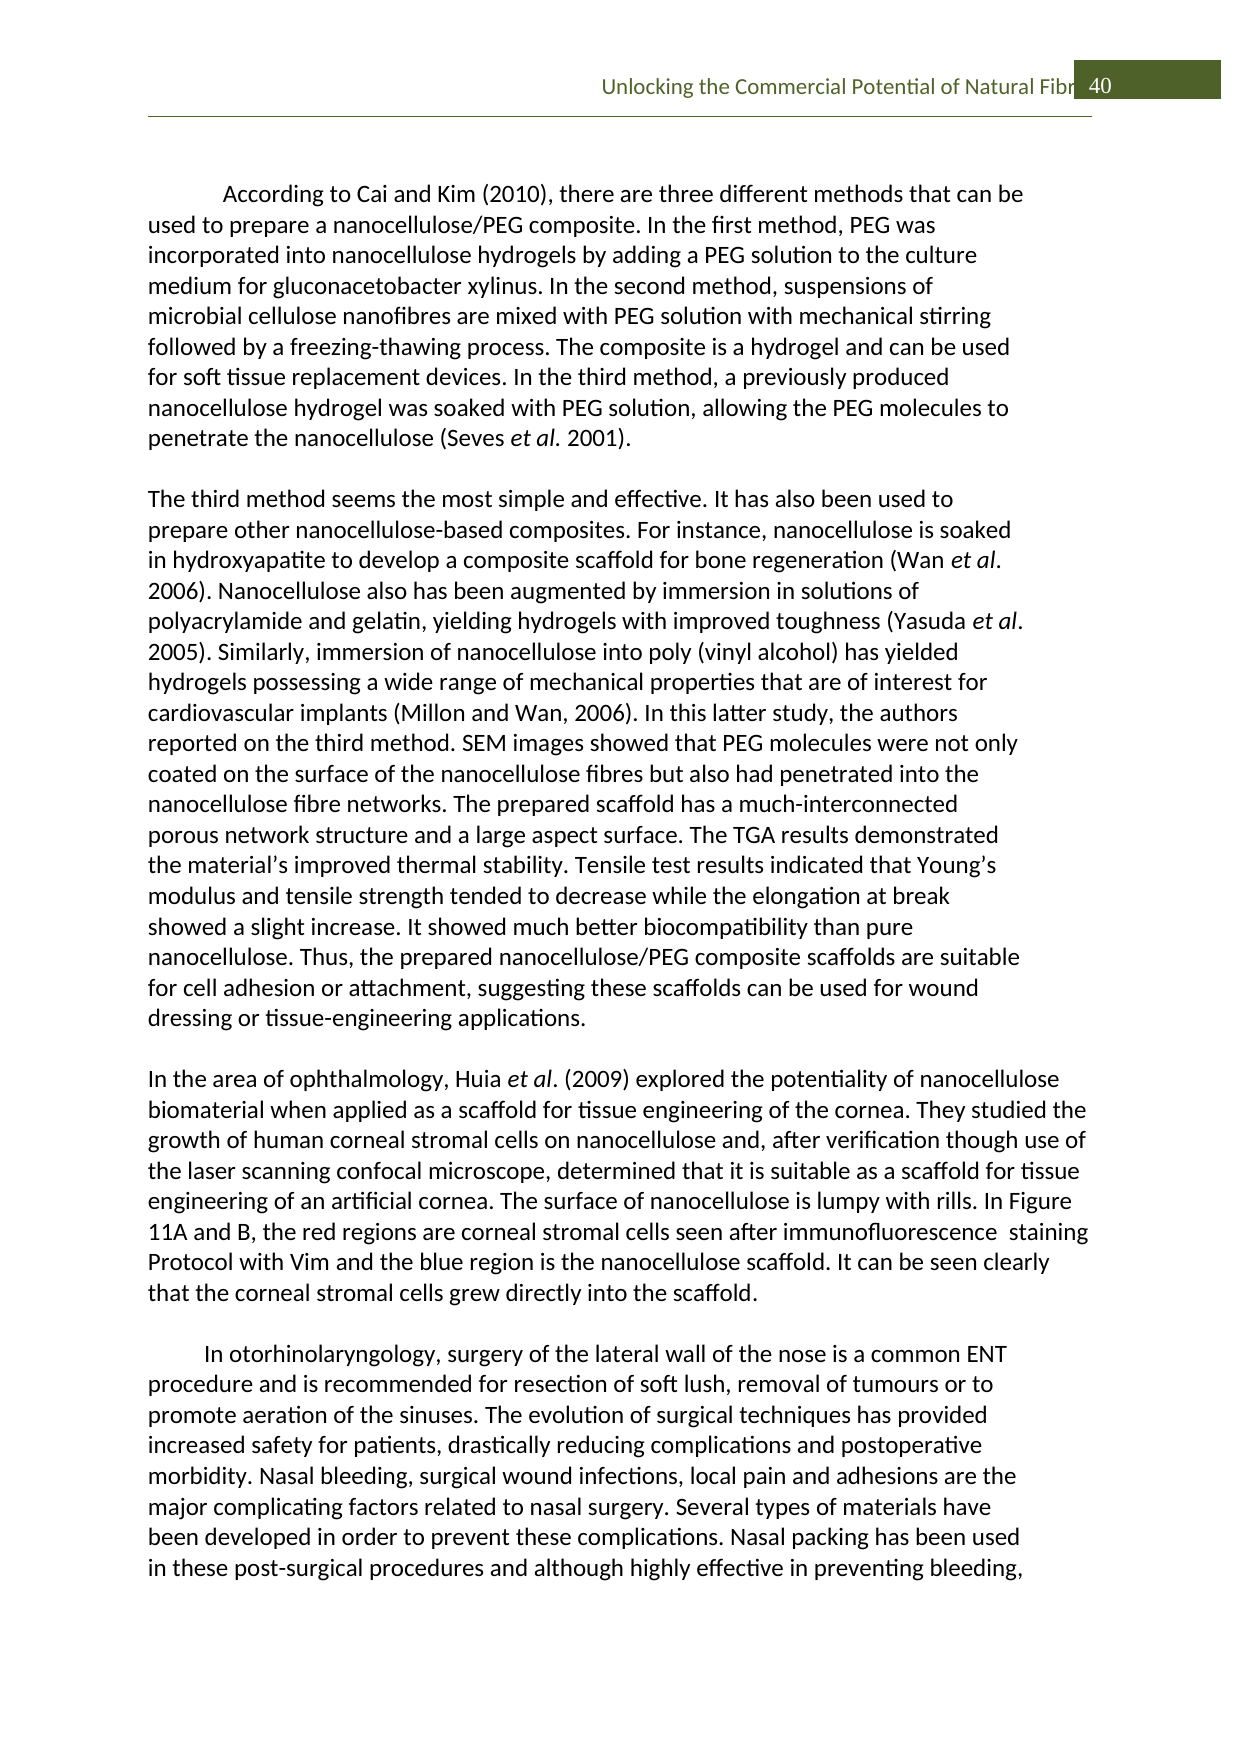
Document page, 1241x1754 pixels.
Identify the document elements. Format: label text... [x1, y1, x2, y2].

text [148, 1338, 1033, 1582]
subtitle In the area of ophthalmology, Huia et al. (2009) explored the potentiality of nanocellulose biomaterial when applied as a scaffold for tissue engineering of the cornea. They studied the growth of human corneal stromal cells on nanocellulose and, after verification though use of the laser scanning confocal microscope, determined that it is suitable as a scaffold for tissue engineering of an artificial cornea. The surface of nanocellulose is lumpy with rills. In Figure 11A and B, the red regions are corneal stromal cells seen after immunofluorescence staining Protocol with Vim and the blue region is the nanocellulose scaffold. It can be seen clearly that the corneal stromal cells grew directly into the scaffold. [148, 1063, 1092, 1307]
text The third method seems the most simple and effective. It has also been used to prepare other nanocellulose-based composites. For instance, nanocellulose is soaked in hydroxyapatite to develop a composite scaffold for bone regeneration (Wan et al. 2006). Nanocellulose also has been augmented by immersion in solutions of polyacrylamide and gelatin, yielding hydrogels with improved toughness (Yasuda et al. 2005). Similarly, immersion of nanocellulose into poly (vinyl alcohol) has yielded hydrogels possessing a wide range of mechanical properties that are of interest for cardiovascular implants (Millon and Wan, 2006). In this latter study, the authors reported on the third method. SEM images showed that PEG molecules were not only coated on the surface of the nanocellulose fibres but also had penetrated into the nanocellulose fibre networks. The prepared scaffold has a much-interconnected porous network structure and a large aspect surface. The TGA results demonstrated the material’s improved thermal stability. Tensile test results indicated that Young’s modulus and tensile strength tended to decrease while the elongation at break showed a slight increase. It showed much better biocompatibility than pure nanocellulose. Thus, the prepared nanocellulose/PEG composite scaffolds are suitable for cell adhesion or attachment, suggesting these scaffolds can be used for wound dressing or tissue-engineering applications. [148, 483, 1033, 1033]
text According to Cai and Kim (2010), there are three different methods that can be used to prepare a nanocellulose/PEG composite. In the first method, PEG was incorporated into nanocellulose hydrogels by adding a PEG solution to the culture medium for gluconacetobacter xylinus. In the second method, suspensions of microbial cellulose nanofibres are mixed with PEG solution with mechanical stirring followed by a freezing-thawing process. The composite is a hydrogel and can be used for soft tissue replacement devices. In the third method, a previously produced nanocellulose hydrogel was soaked with PEG solution, allowing the PEG molecules to penetrate the nanocellulose (Seves et al. 2001). [148, 178, 1033, 453]
